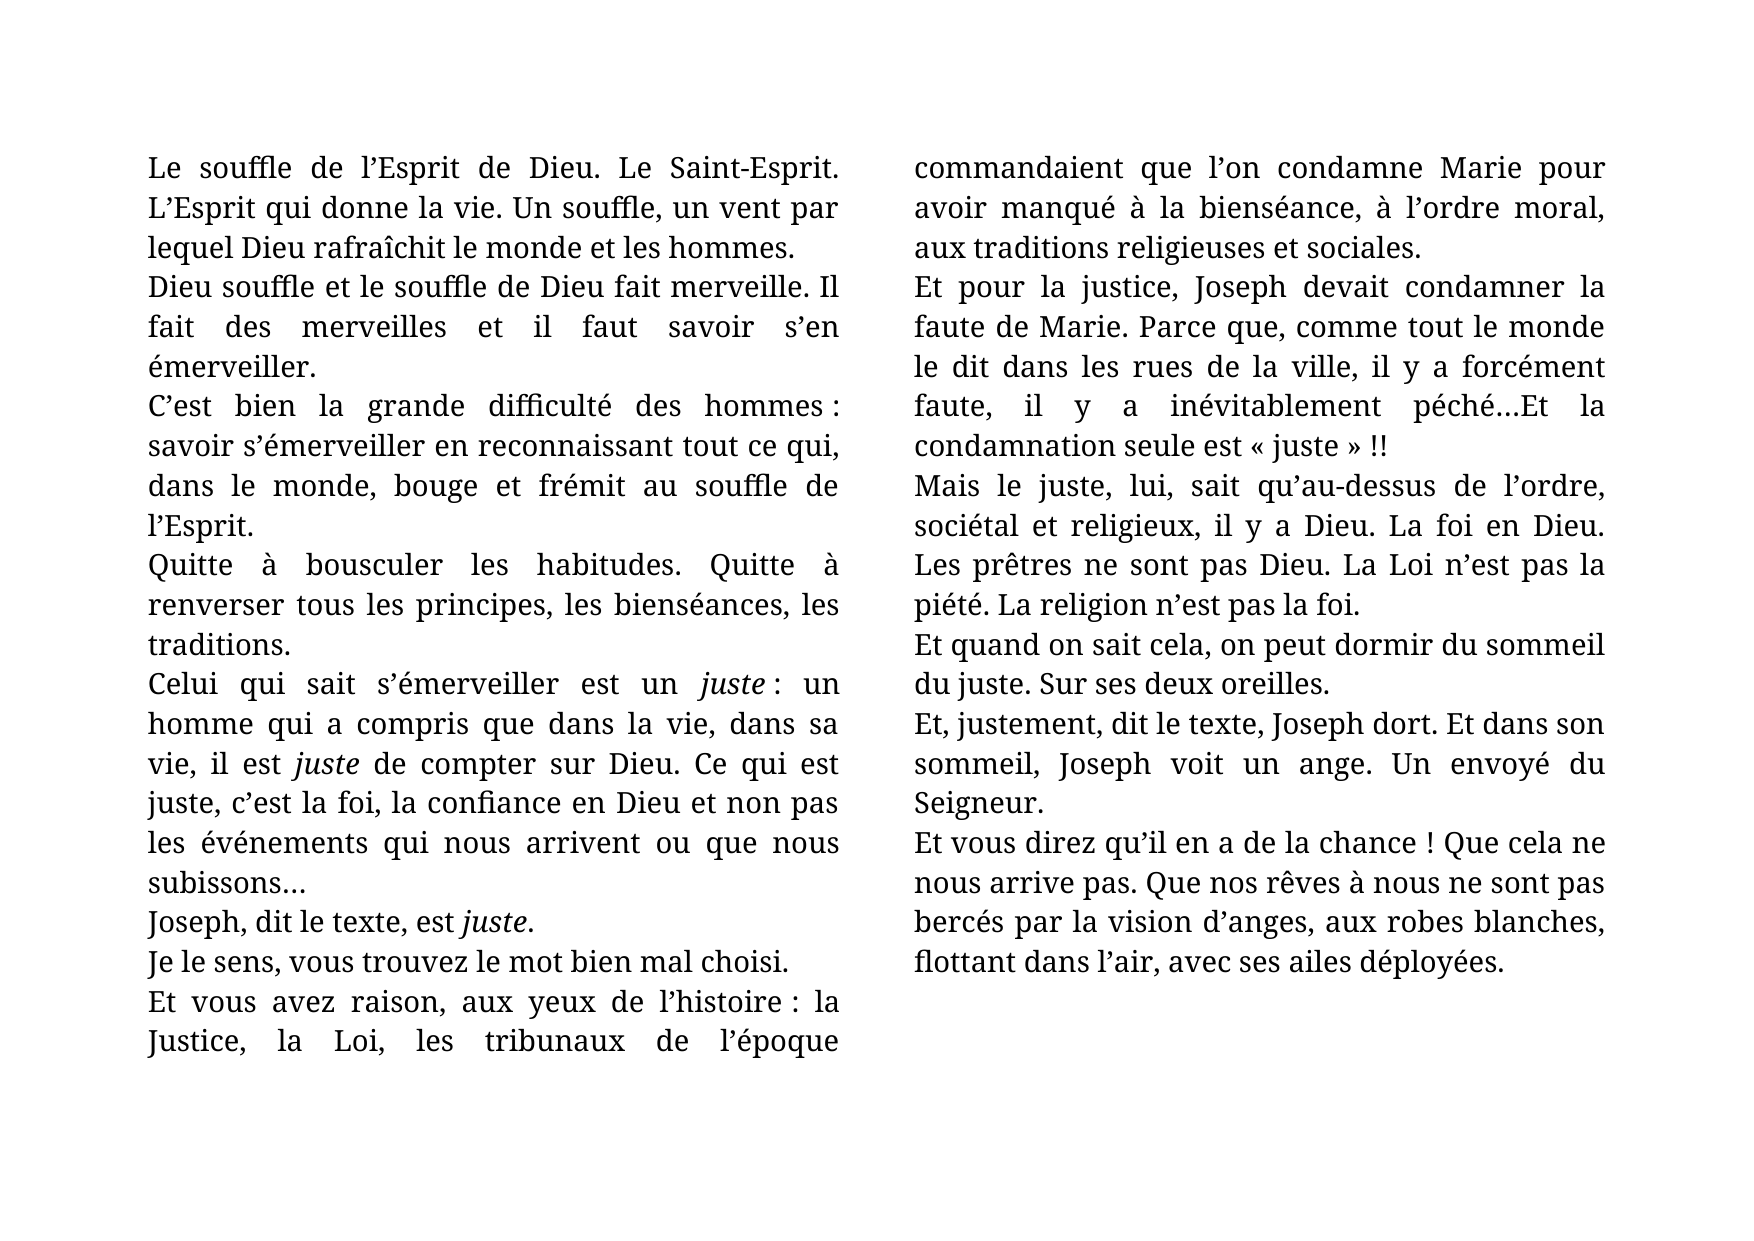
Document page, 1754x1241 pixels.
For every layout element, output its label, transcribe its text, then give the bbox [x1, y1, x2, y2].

text Je le sens, vous trouvez le mot bien mal choisi. [148, 941, 840, 981]
text Et vous avez raison, aux yeux de l’histoire : la Justice, la Loi, les tribunaux de l’époque commandaient que l’on condamne Marie pour avoir manqué à la bienséance, à l’ordre moral, aux traditions religieuses et sociales. [914, 148, 1606, 267]
text Et vous avez raison, aux yeux de l’histoire : la Justice, la Loi, les tribunaux de l’époque commandaient que l’on condamne Marie pour avoir manqué à la bienséance, à l’ordre moral, aux traditions religieuses et sociales. [148, 981, 840, 1060]
text Et quand on sait cela, on peut dormir du sommeil du juste. Sur ses deux oreilles. [914, 624, 1606, 703]
text C’est bien la grande difficulté des hommes : savoir s’émerveiller en reconnaissant tout ce qui, dans le monde, bouge et frémit au souffle de l’Esprit. [148, 386, 840, 544]
text Celui qui sait s’émerveiller est un juste : un homme qui a compris que dans la vie, dans sa vie, il est juste de compter sur Dieu. Ce qui est juste, c’est la foi, la confiance en Dieu et non pas les événements qui nous arrivent ou que nous subissons… [148, 663, 840, 902]
text Le souffle de l’Esprit de Dieu. Le Saint-Esprit. L’Esprit qui donne la vie. Un souffle, un vent par lequel Dieu rafraîchit le monde et les hommes. [148, 148, 840, 267]
text Mais le juste, lui, sait qu’au-dessus de l’ordre, sociétal et religieux, il y a Dieu. La foi en Dieu. Les prêtres ne sont pas Dieu. La Loi n’est pas la piété. La religion n’est pas la foi. [914, 465, 1606, 624]
text Dieu souffle et le souffle de Dieu fait merveille. Il fait des merveilles et il faut savoir s’en émerveiller. [148, 267, 840, 386]
text Et pour la justice, Joseph devait condamner la faute de Marie. Parce que, comme tout le monde le dit dans les rues de la ville, il y a forcément faute, il y a inévitablement péché…Et la condamnation seule est « juste » !! [914, 267, 1606, 465]
text Et, justement, dit le texte, Joseph dort. Et dans son sommeil, Joseph voit un ange. Un envoyé du Seigneur. [914, 703, 1606, 822]
text Quitte à bousculer les habitudes. Quitte à renverser tous les principes, les bienséances, les traditions. [148, 544, 840, 663]
text Et vous direz qu’il en a de la chance ! Que cela ne nous arrive pas. Que nos rêves à nous ne sont pas bercés par la vision d’anges, aux robes blanches, flottant dans l’air, avec ses ailes déployées. [914, 822, 1606, 981]
text Joseph, dit le texte, est juste. [148, 902, 840, 941]
